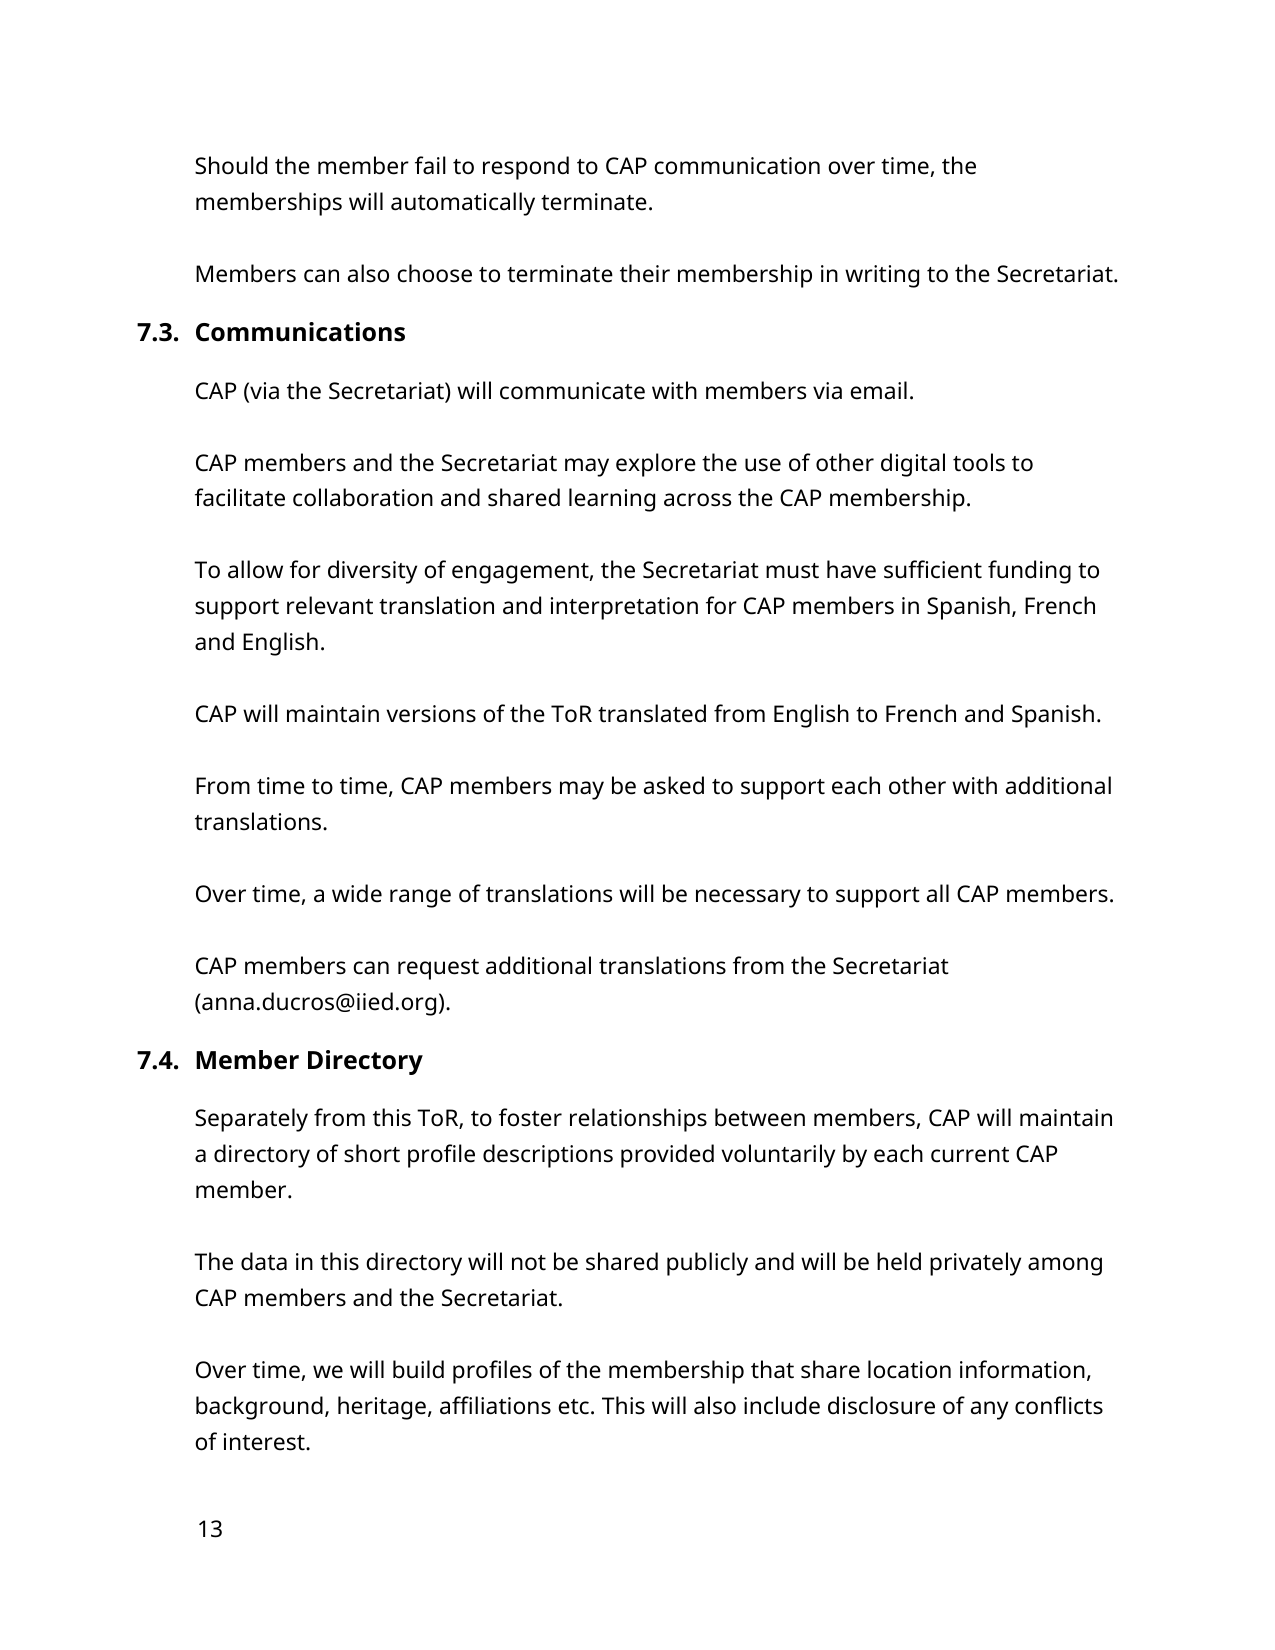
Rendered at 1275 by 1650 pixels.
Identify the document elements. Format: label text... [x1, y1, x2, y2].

text Separately from this ToR, to foster relationships between members, CAP will maintain a directory of short profile descriptions provided voluntarily by each current CAP member. [194, 1102, 1125, 1205]
text Over time, we will build profiles of the membership that share location information, background, heritage, affiliations etc. This will also include disclosure of any conflicts of interest. [194, 1354, 1125, 1457]
text The data in this directory will not be shared publicly and will be held privately among CAP members and the Secretariat. [194, 1246, 1125, 1313]
text CAP members can request additional translations from the Secretariat (anna.ducros@iied.org). [194, 949, 1125, 1017]
text CAP will maintain versions of the ToR translated from English to French and Spanish. [194, 698, 1125, 729]
text Over time, a wide range of translations will be necessary to support all CAP members. [194, 878, 1125, 909]
subtitle Communications [179, 314, 1125, 349]
text To allow for diversity of engagement, the Secretariat must have sufficient funding to support relevant translation and interpretation for CAP members in Spanish, French and English. [194, 554, 1125, 657]
text CAP members and the Secretariat may explore the use of other digital tools to facilitate collaboration and shared learning across the CAP membership. [194, 446, 1125, 514]
text From time to time, CAP members may be asked to support each other with additional translations. [194, 770, 1125, 837]
text CAP (via the Secretariat) will communicate with members via email. [194, 374, 1125, 406]
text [194, 150, 1125, 289]
subtitle Member Directory [179, 1042, 1125, 1076]
